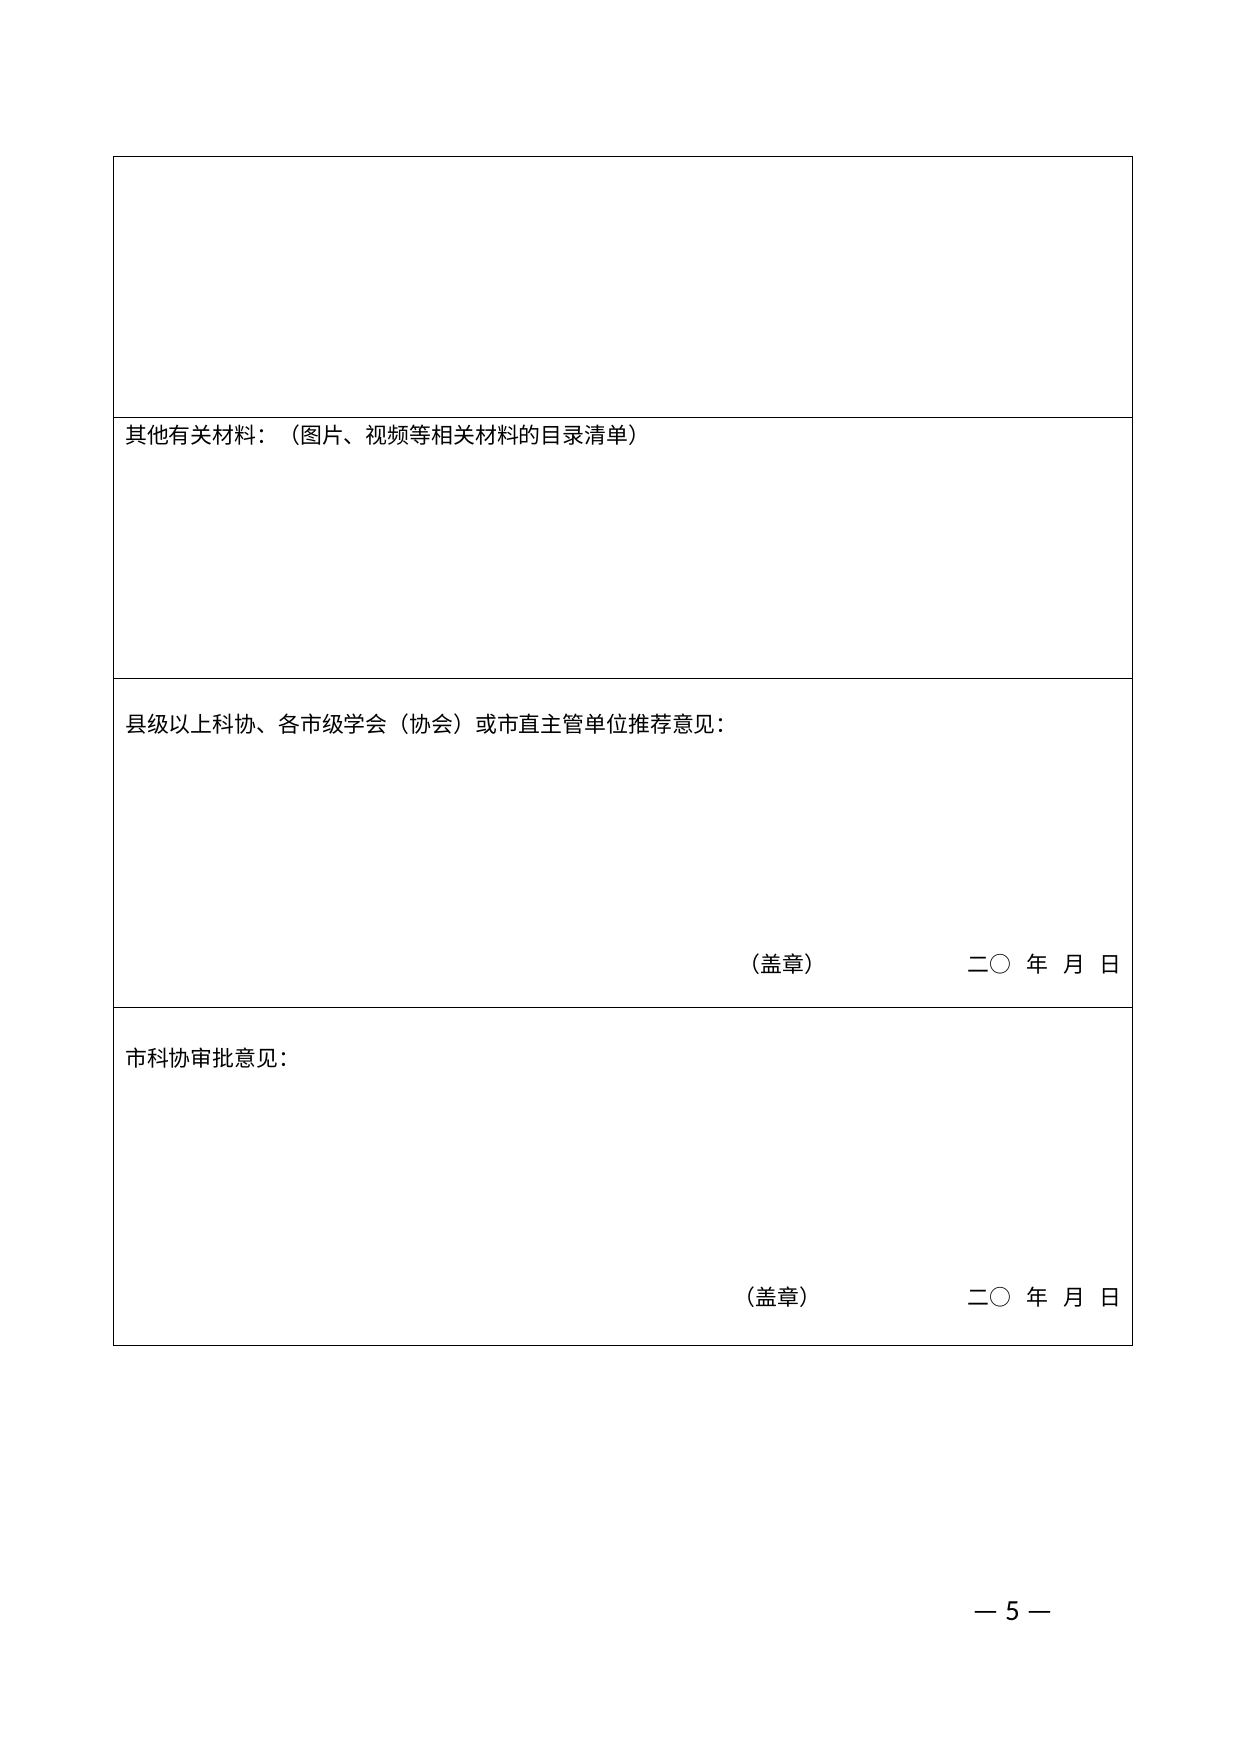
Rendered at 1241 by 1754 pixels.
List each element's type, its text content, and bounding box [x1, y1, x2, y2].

table_cell 县级以上科协、各市级学会（协会）或市直主管单位推荐意见： （盖章） 二○ 年 月 日 [114, 679, 1132, 1007]
table_cell 市科协审批意见： （盖章） 二○ 年 月 日 [114, 1008, 1132, 1345]
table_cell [114, 157, 1132, 417]
table_cell 其他有关材料：（图片、视频等相关材料的目录清单） [114, 418, 1132, 678]
